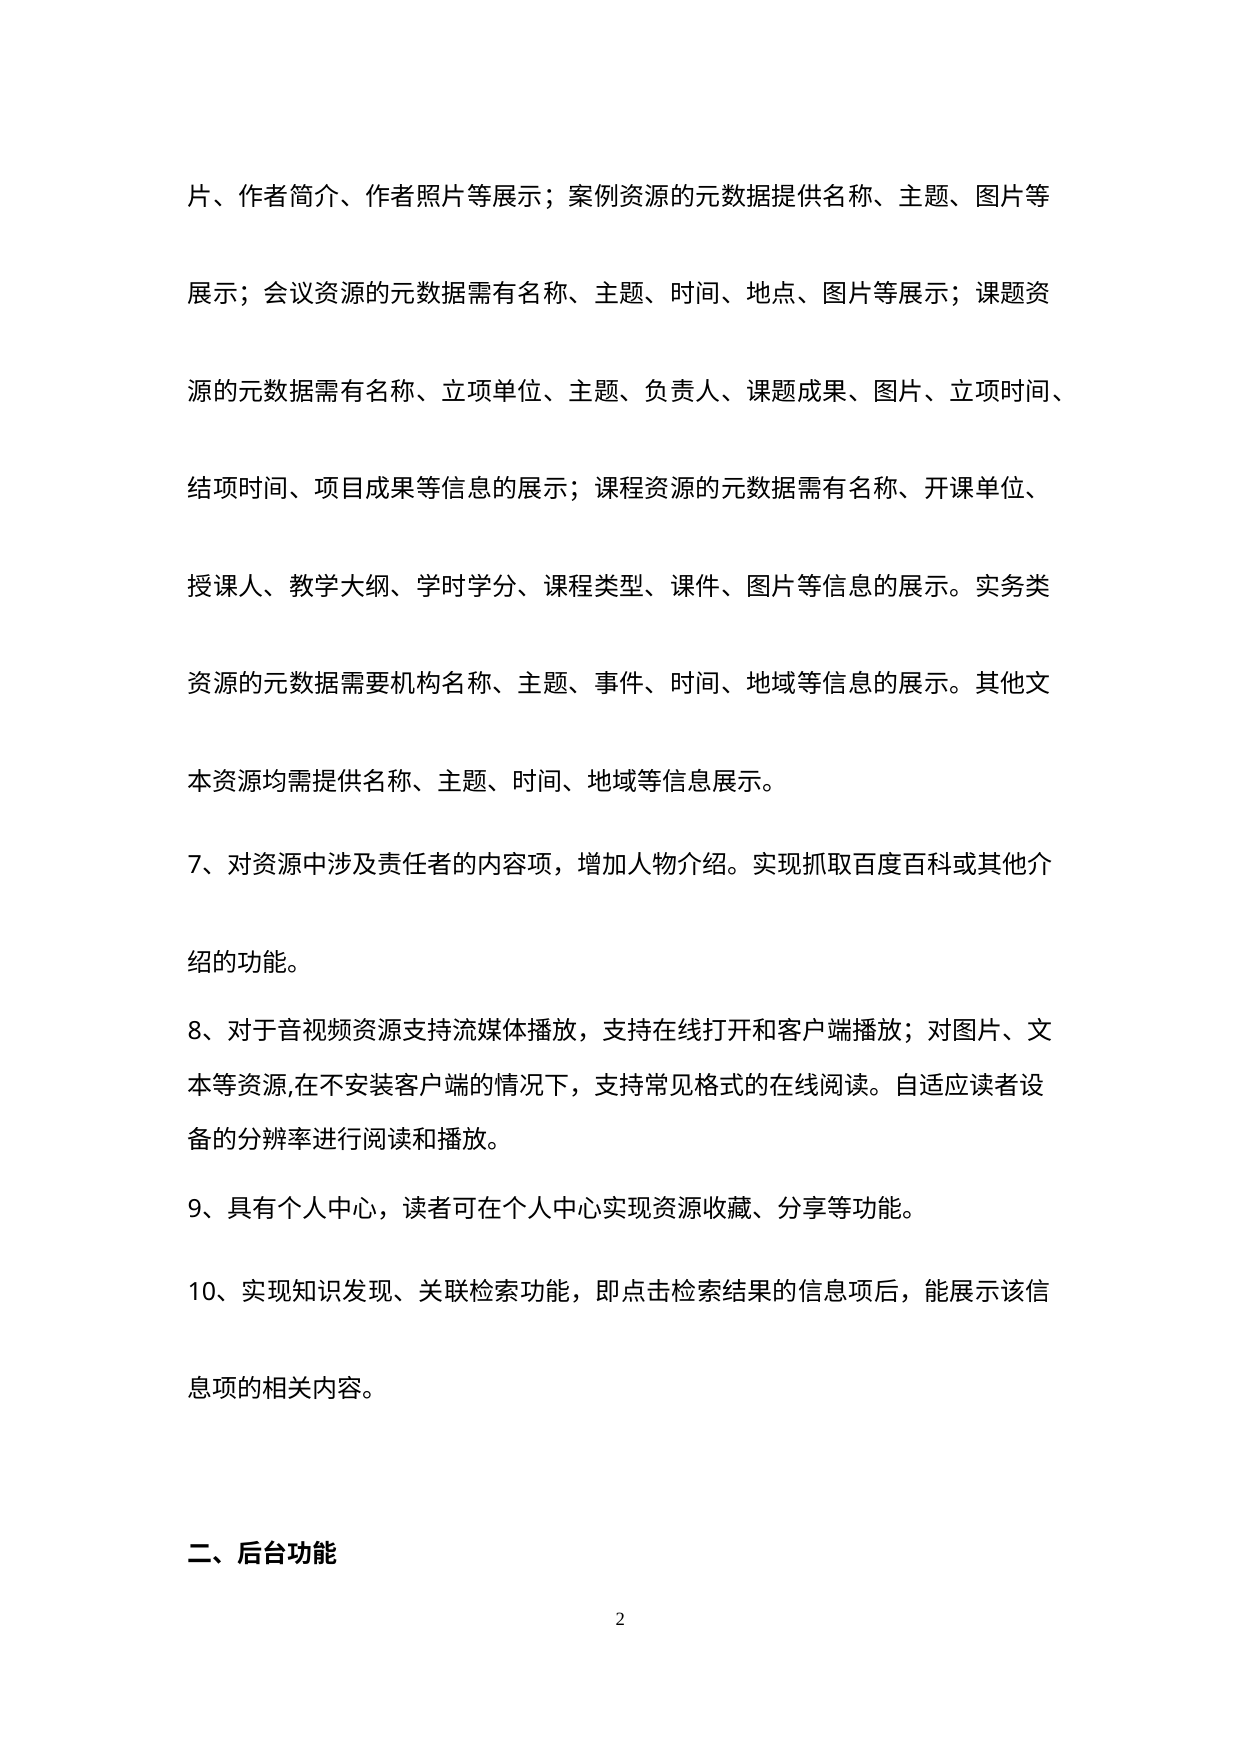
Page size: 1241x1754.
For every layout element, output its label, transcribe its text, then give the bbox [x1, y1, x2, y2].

text 9、具有个人中心，读者可在个人中心实现资源收藏、分享等功能。 [187, 1174, 1053, 1239]
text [187, 162, 1053, 812]
text 10、实现知识发现、关联检索功能，即点击检索结果的信息项后，能展示该信息项的相关内容。 [187, 1257, 1053, 1419]
text 8、对于音视频资源支持流媒体播放，支持在线打开和客户端播放；对图片、文本等资源,在不安装客户端的情况下，支持常见格式的在线阅读。自适应读者设备的分辨率进行阅读和播放。 [187, 1011, 1053, 1156]
text 7、对资源中涉及责任者的内容项，增加人物介绍。实现抓取百度百科或其他介绍的功能。 [187, 830, 1053, 993]
text 二、后台功能 [187, 1519, 1053, 1584]
